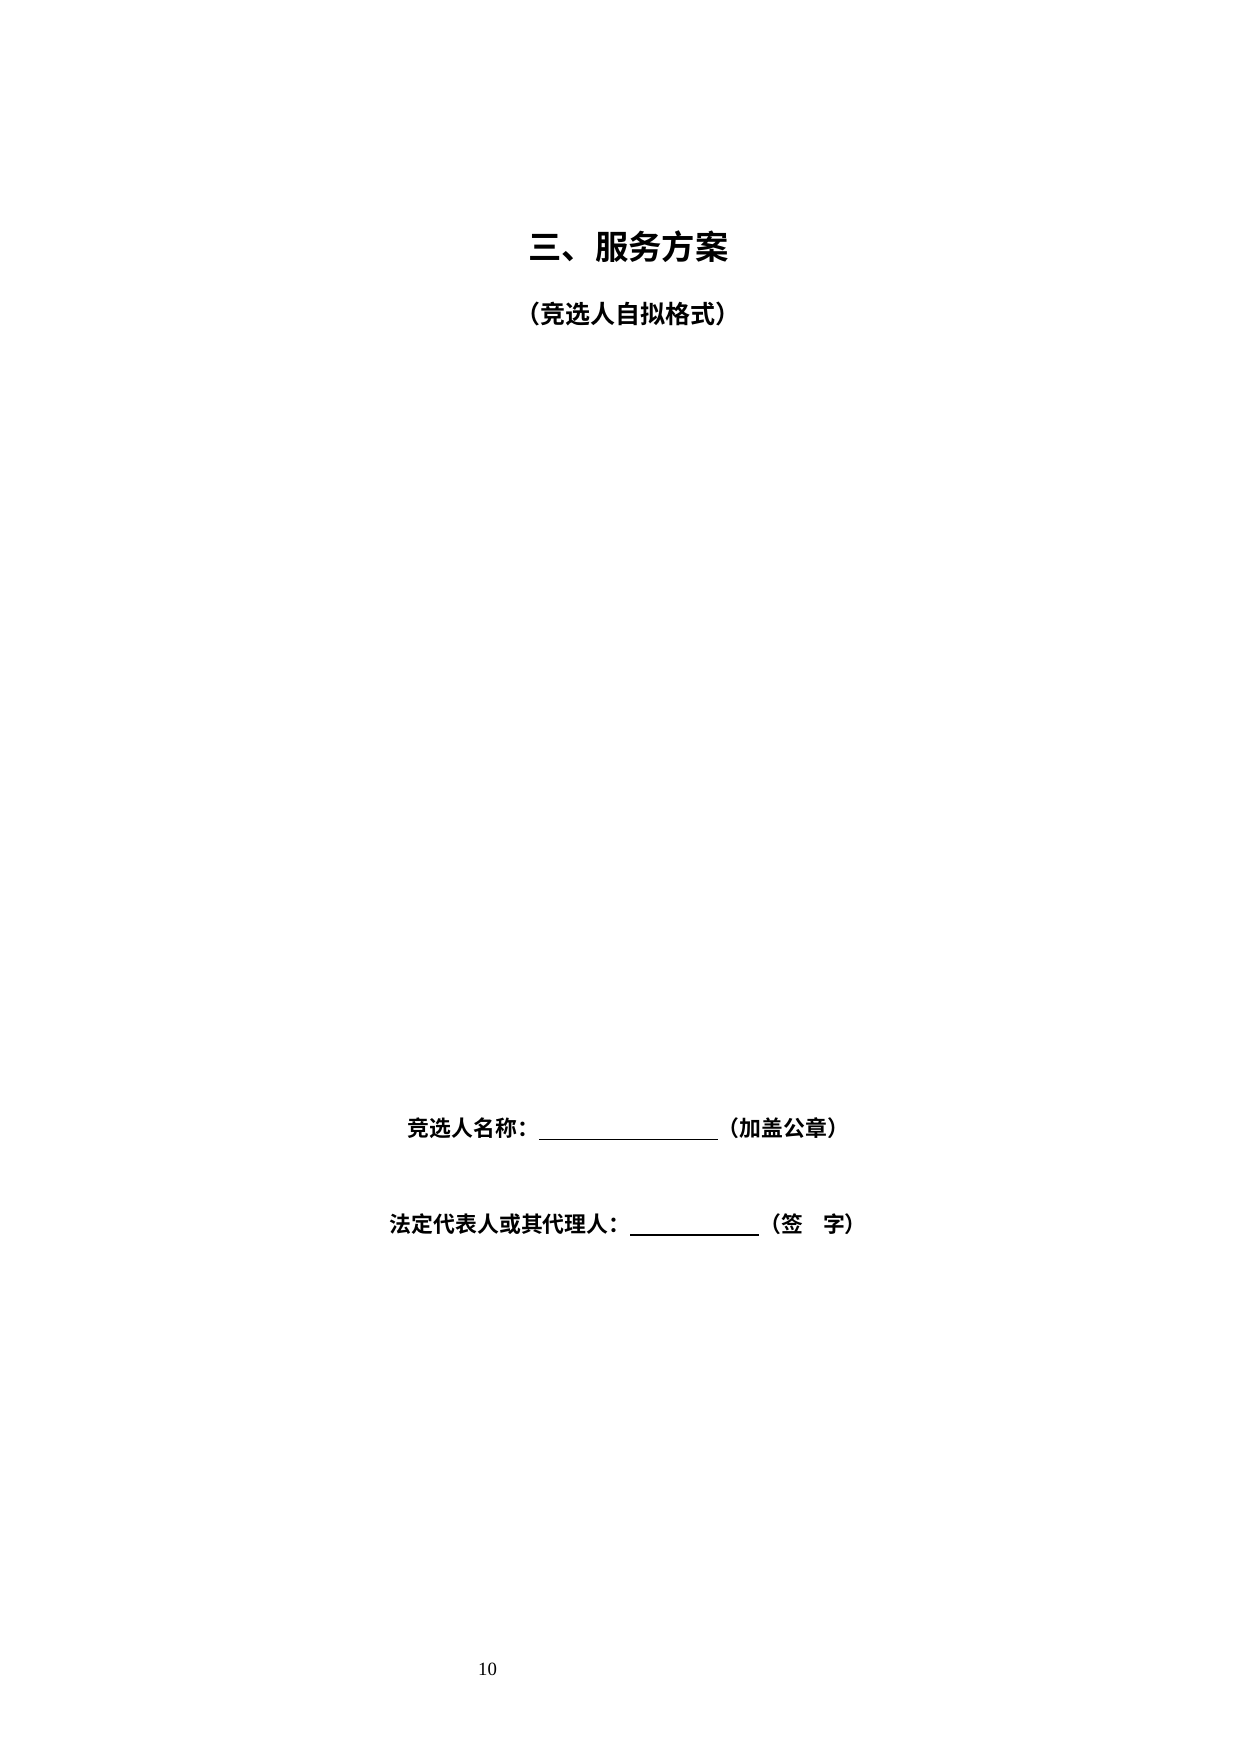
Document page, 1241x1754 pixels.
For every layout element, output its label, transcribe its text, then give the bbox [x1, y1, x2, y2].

text 三、服务方案 [131, 218, 1125, 270]
text （竞选人自拟格式） [131, 295, 1125, 331]
text 法定代表人或其代理人： （签 字） [131, 1194, 1125, 1242]
text 竞选人名称： （加盖公章） [131, 1098, 1125, 1146]
